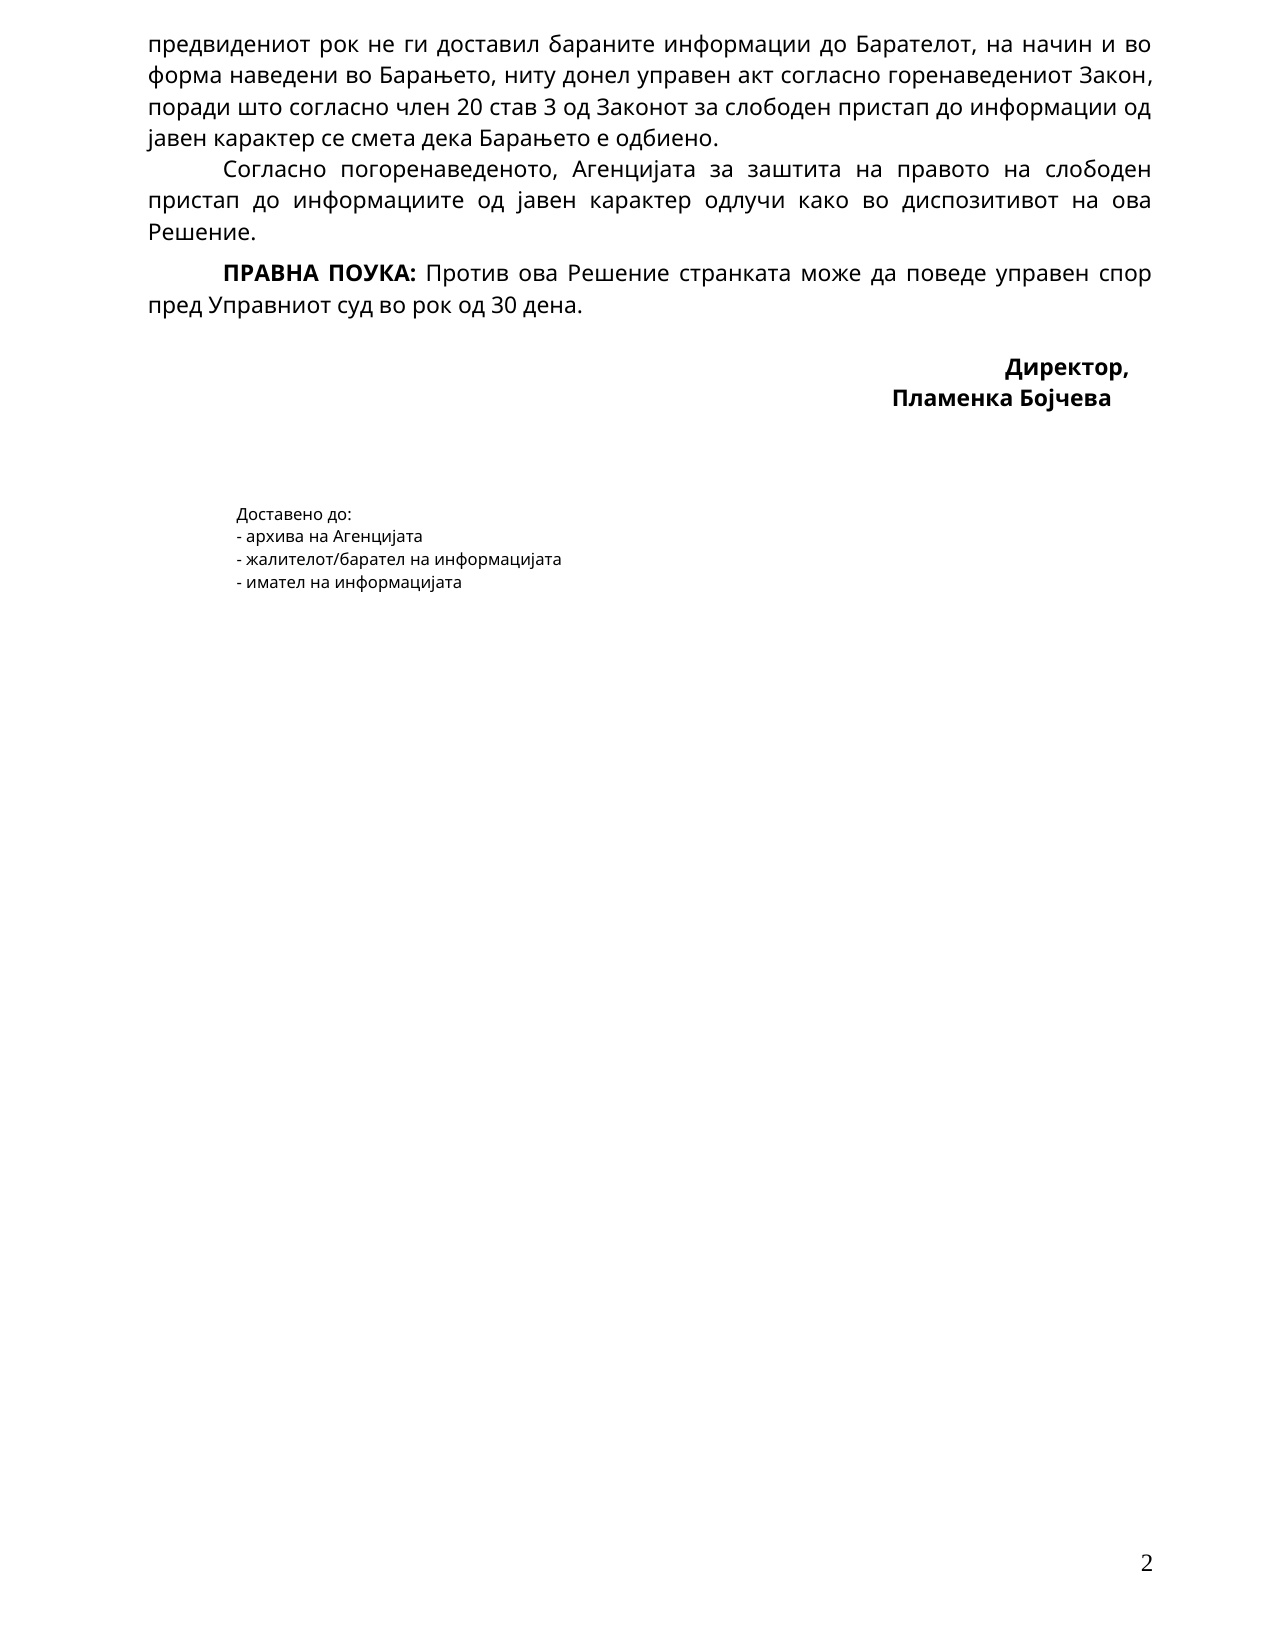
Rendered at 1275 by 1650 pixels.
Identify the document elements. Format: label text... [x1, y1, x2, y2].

text Согласно погоренаведеното, Агенцијата за заштита на правото на слободен пристап до информациите од јавен карактер одлучи како во диспозитивот на ова Решение. [148, 153, 1153, 247]
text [148, 28, 1153, 153]
text Доставено до: [148, 502, 1153, 525]
text ПРАВНА ПОУКА: Против ова Решение странката може да поведе управен спор пред Управниот суд во рок од 30 дена. [148, 257, 1153, 320]
text - архива на Агенцијата [148, 525, 1153, 548]
text - имател на информацијата [148, 570, 1153, 593]
text Пламенка Бојчева [148, 382, 1153, 413]
text Директор, [148, 351, 1153, 382]
text - жалителот/барател на информацијата [148, 548, 1153, 570]
